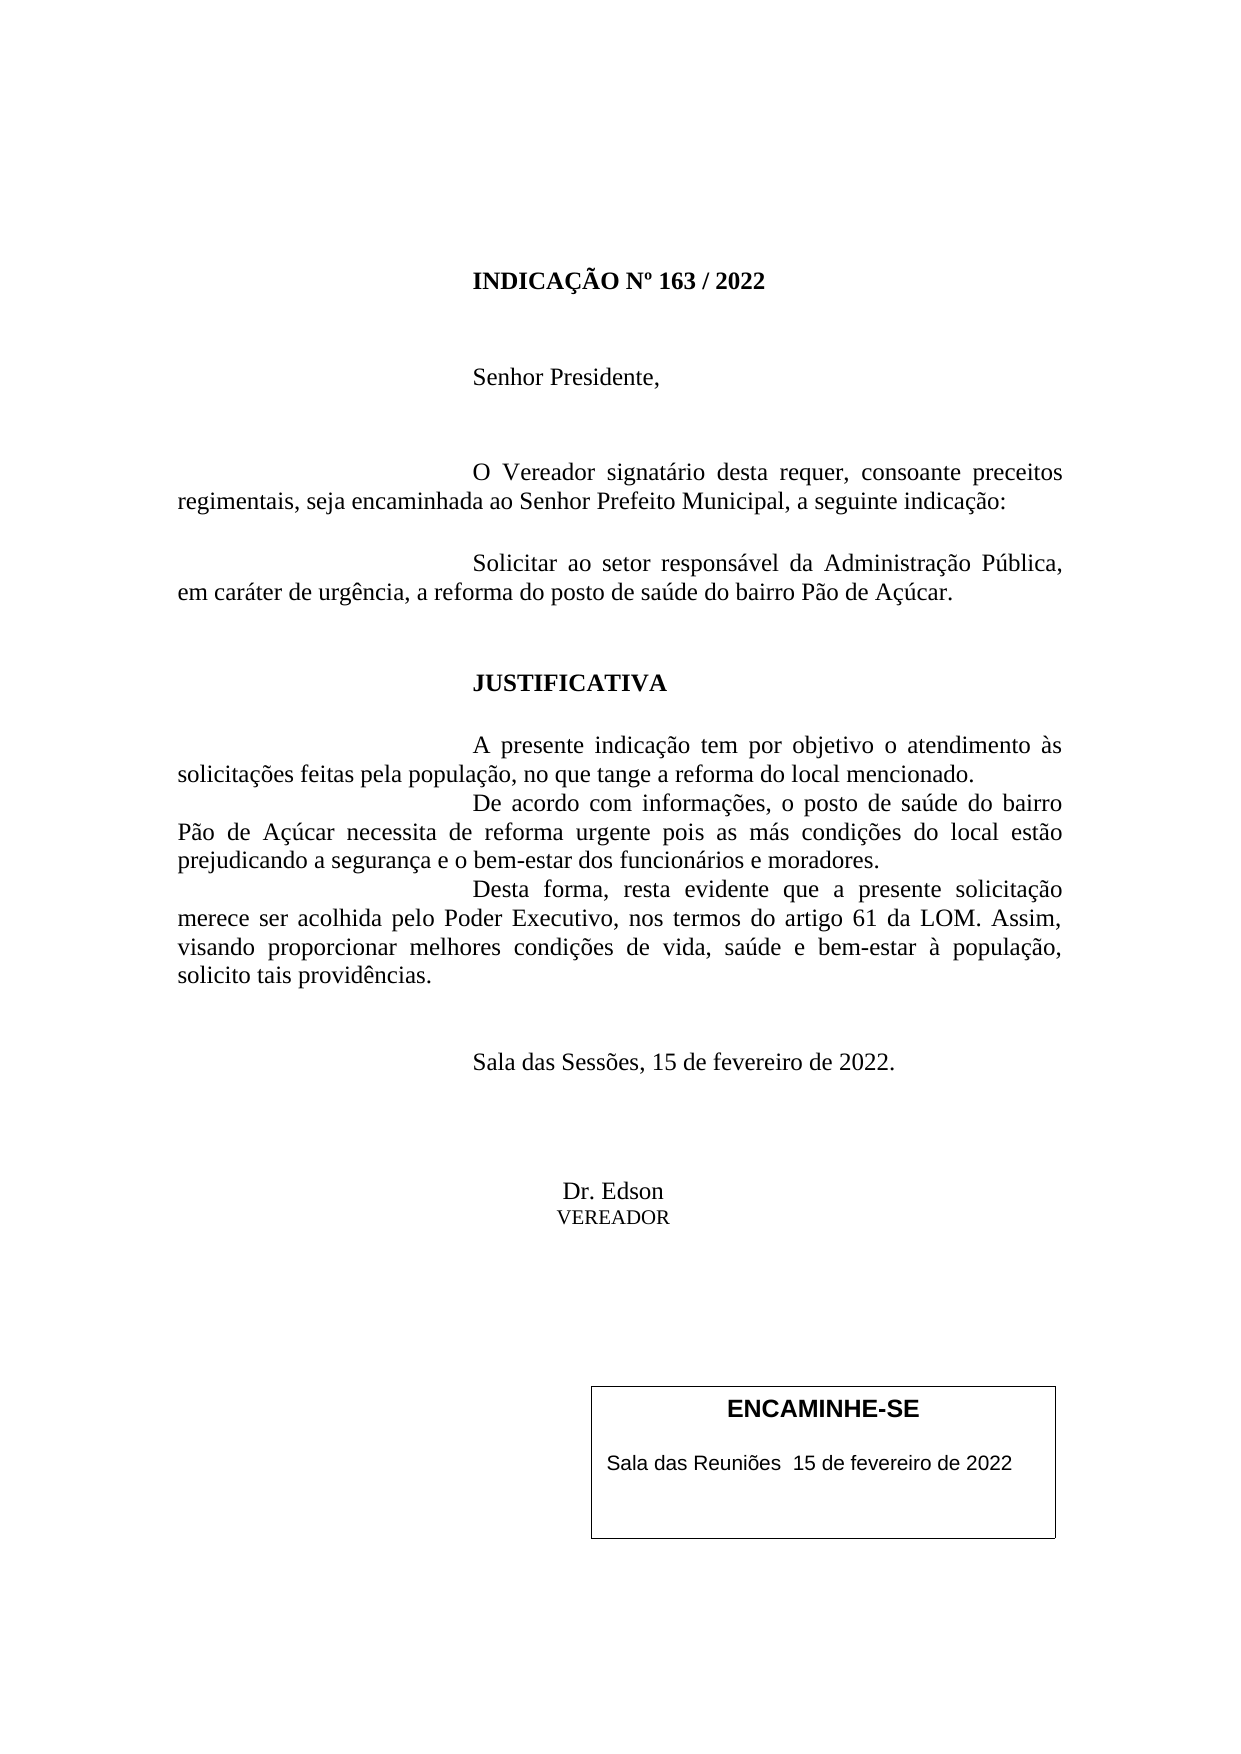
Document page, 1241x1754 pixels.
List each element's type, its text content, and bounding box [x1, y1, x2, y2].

text A presente indicação tem por objetivo o atendimento às solicitações feitas pela população, no que tange a reforma do local mencionado. [177, 731, 1063, 788]
text INDICAÇÃO Nº 163 / 2022 [472, 266, 1063, 294]
text De acordo com informações, o posto de saúde do bairro Pão de Açúcar necessita de reforma urgente pois as más condições do local estão prejudicando a segurança e o bem-estar dos funcionários e moradores. [177, 788, 1063, 874]
text Solicitar ao setor responsável da Administração Pública, em caráter de urgência, a reforma do posto de saúde do bairro Pão de Açúcar. [177, 548, 1063, 606]
text Desta forma, resta evidente que a presente solicitação merece ser acolhida pelo Poder Executivo, nos termos do artigo 61 da LOM. Assim, visando proporcionar melhores condições de vida, saúde e bem-estar à população, solicito tais providências. [177, 874, 1063, 989]
text JUSTIFICATIVA [177, 668, 1004, 697]
table_header Dr. Edson [170, 1176, 1056, 1205]
text Senhor Presidente, [472, 362, 1063, 390]
text Sala das Sessões, 15 de fevereiro de 2022. [472, 1047, 1063, 1076]
text O Vereador signatário desta requer, consoante preceitos regimentais, seja encaminhada ao Senhor Prefeito Municipal, a seguinte indicação: [177, 457, 1063, 515]
table_cell VEREADOR [170, 1205, 1056, 1234]
